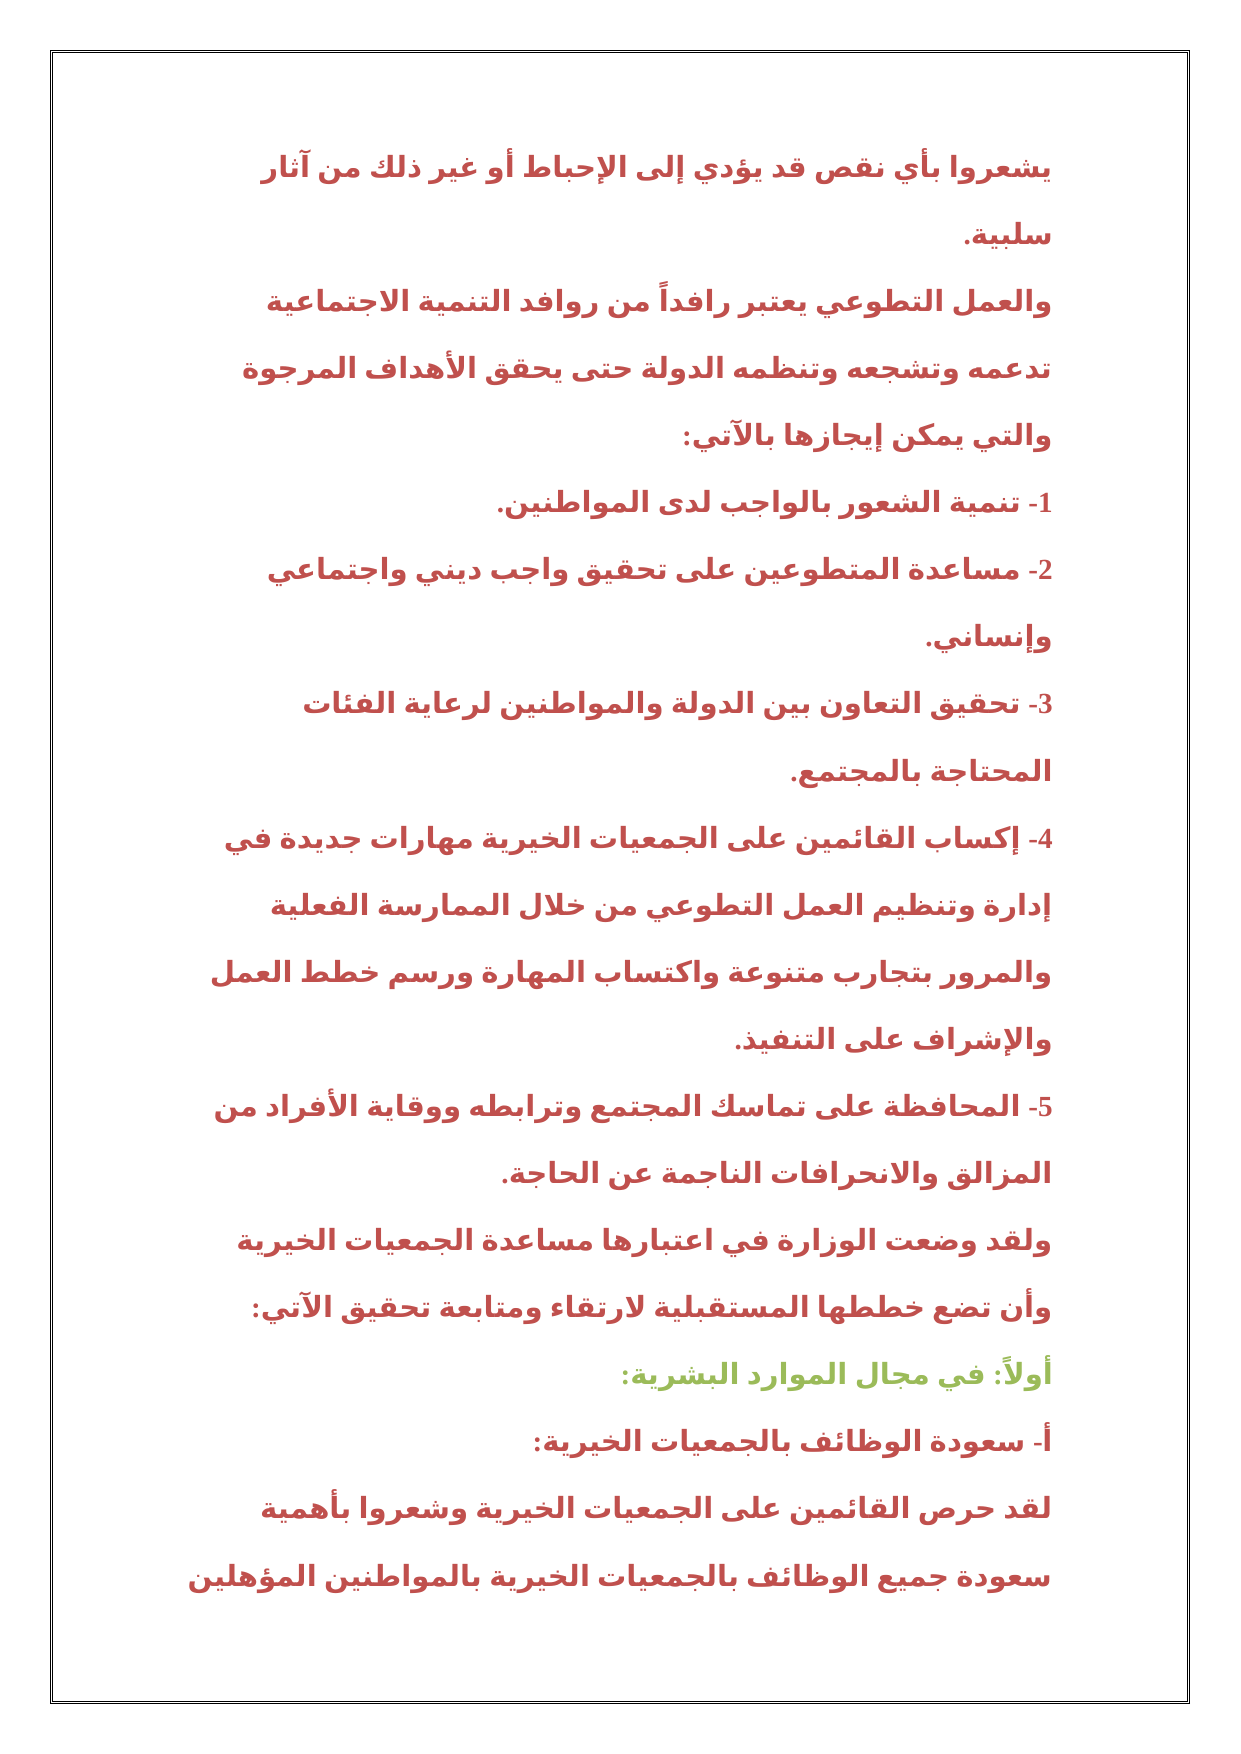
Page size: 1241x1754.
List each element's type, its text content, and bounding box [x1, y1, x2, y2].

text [187, 150, 1053, 251]
text والعمل التطوعي يعتبر رافداً من روافد التنمية الاجتماعية تدعمه وتشجعه وتنظمه الدولة حتى يحقق الأهداف المرجوة والتي يمكن إيجازها بالآتي: 1- تنمية الشعور بالواجب لدى المواطنين. 2- مساعدة المتطوعين على تحقيق واجب ديني واجتماعي وإنساني. 3- تحقيق التعاون بين الدولة والمواطنين لرعاية الفئات المحتاجة بالمجتمع. 4- إكساب القائمين على الجمعيات الخيرية مهارات جديدة في إدارة وتنظيم العمل التطوعي من خلال الممارسة الفعلية والمرور بتجارب متنوعة واكتساب المهارة ورسم خطط العمل والإشراف على التنفيذ. 5- المحافظة على تماسك المجتمع وترابطه ووقاية الأفراد من المزالق والانحرافات الناجمة عن الحاجة. ولقد وضعت الوزارة في اعتبارها مساعدة الجمعيات الخيرية وأن تضع خططها المستقبلية لارتقاء ومتابعة تحقيق الآتي: [187, 284, 1053, 1324]
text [187, 1357, 1053, 1592]
